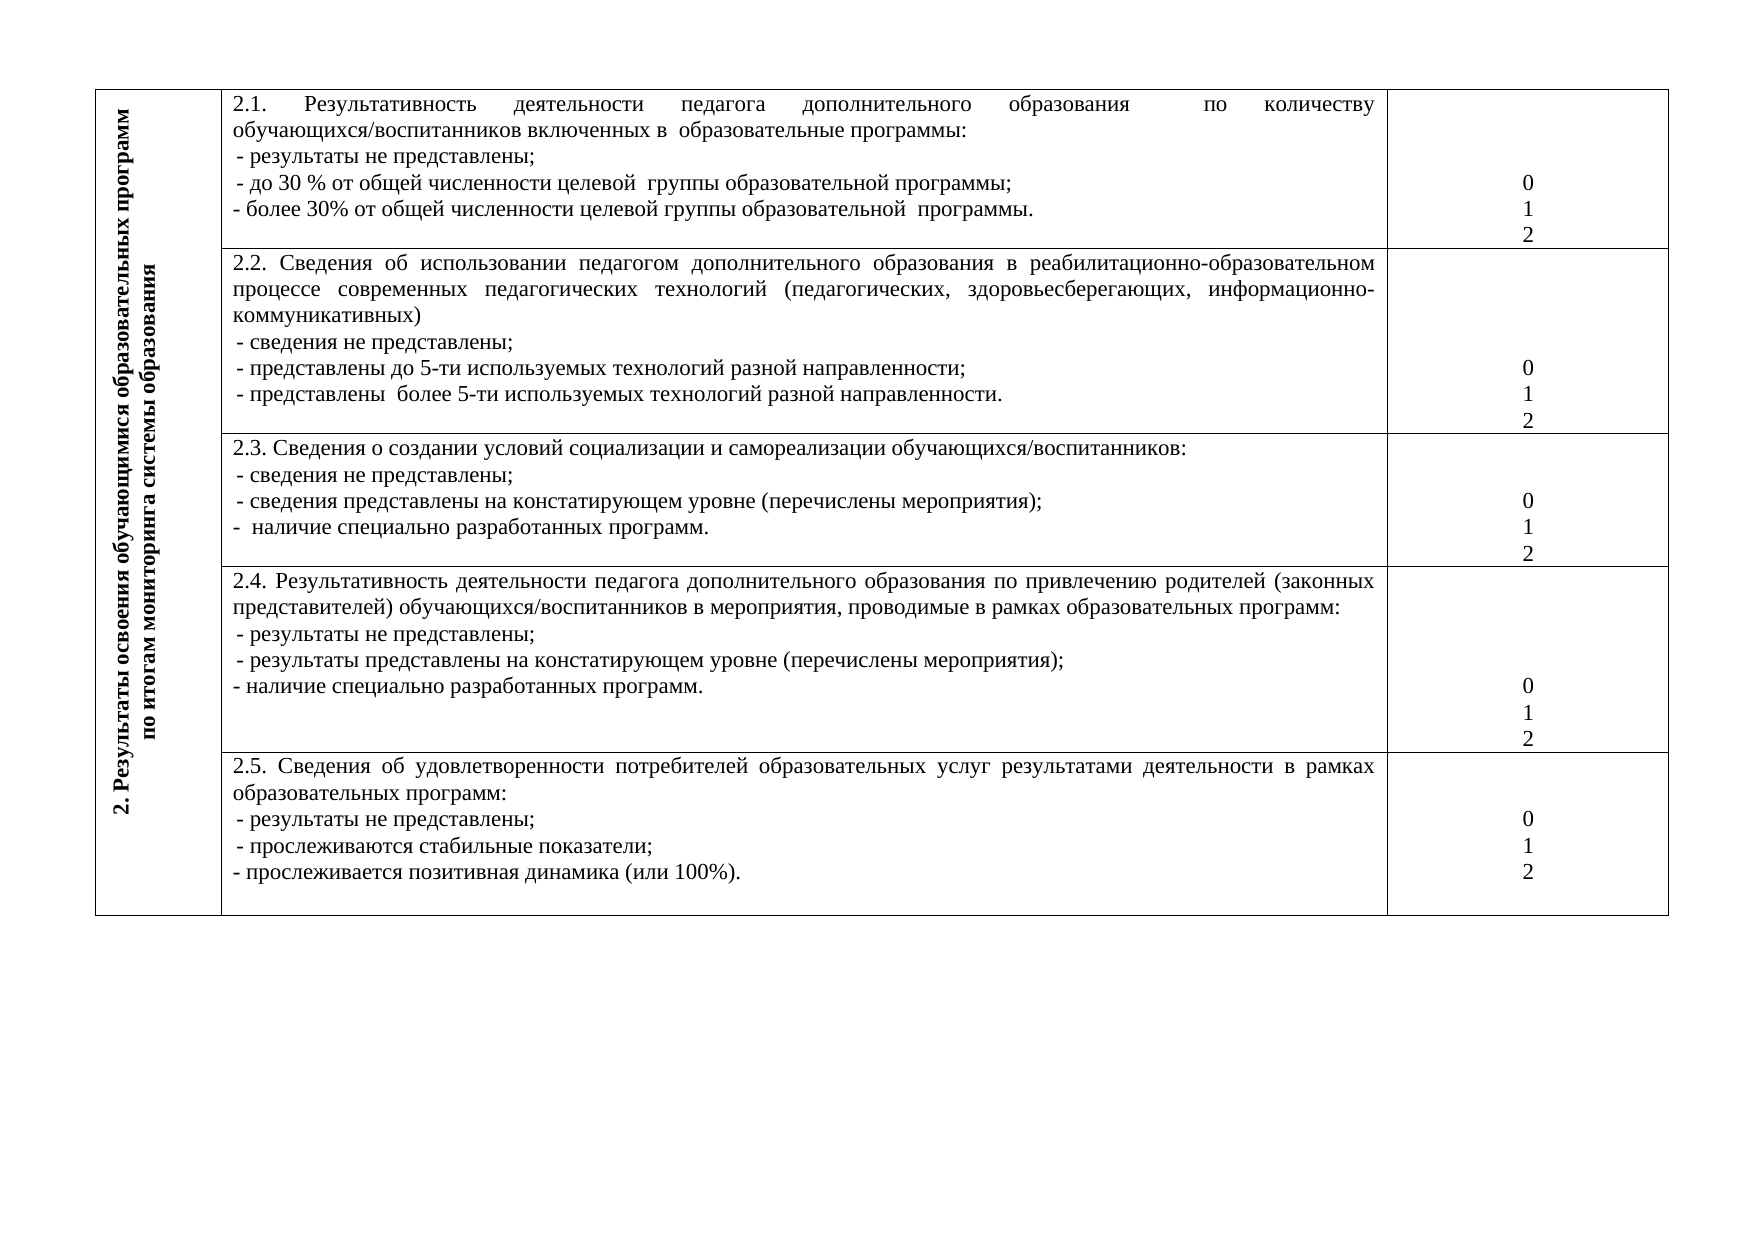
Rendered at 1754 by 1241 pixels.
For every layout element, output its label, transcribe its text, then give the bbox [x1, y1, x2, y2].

table_cell 0 1 2 [1388, 567, 1668, 752]
table_header 2. Результаты освоения обучающимися образовательных программ по итогам мониторинга системы образования [96, 90, 221, 915]
table_cell 2.3. Сведения о создании условий социализации и самореализации обучающихся/воспитанников: - сведения не представлены; - сведения представлены на констатирующем уровне (перечислены мероприятия); - наличие специально разработанных программ. [222, 434, 1387, 566]
table_cell 2.2. Сведения об использовании педагогом дополнительного образования в реабилитационно-образовательном процессе современных педагогических технологий (педагогических, здоровьесберегающих, информационно-коммуникативных) - сведения не представлены; - представлены до 5-ти используемых технологий разной направленности; - представлены более 5-ти используемых технологий разной направленности. [222, 249, 1387, 433]
table_cell 2.5. Сведения об удовлетворенности потребителей образовательных услуг результатами деятельности в рамках образовательных программ: - результаты не представлены; - прослеживаются стабильные показатели; - прослеживается позитивная динамика (или 100%). [222, 753, 1387, 915]
table_cell 0 1 2 [1388, 434, 1668, 566]
table_header 2.1. Результативность деятельности педагога дополнительного образования по количеству обучающихся/воспитанников включенных в образовательные программы: - результаты не представлены; - до 30 % от общей численности целевой группы образовательной программы; - более 30% от общей численности целевой группы образовательной программы. [222, 90, 1387, 248]
table_cell 0 1 2 [1388, 753, 1668, 915]
table_header 0 1 2 [1388, 90, 1668, 248]
table_cell 0 1 2 [1388, 249, 1668, 433]
table_cell 2.4. Результативность деятельности педагога дополнительного образования по привлечению родителей (законных представителей) обучающихся/воспитанников в мероприятия, проводимые в рамках образовательных программ: - результаты не представлены; - результаты представлены на констатирующем уровне (перечислены мероприятия); - наличие специально разработанных программ. [222, 567, 1387, 752]
